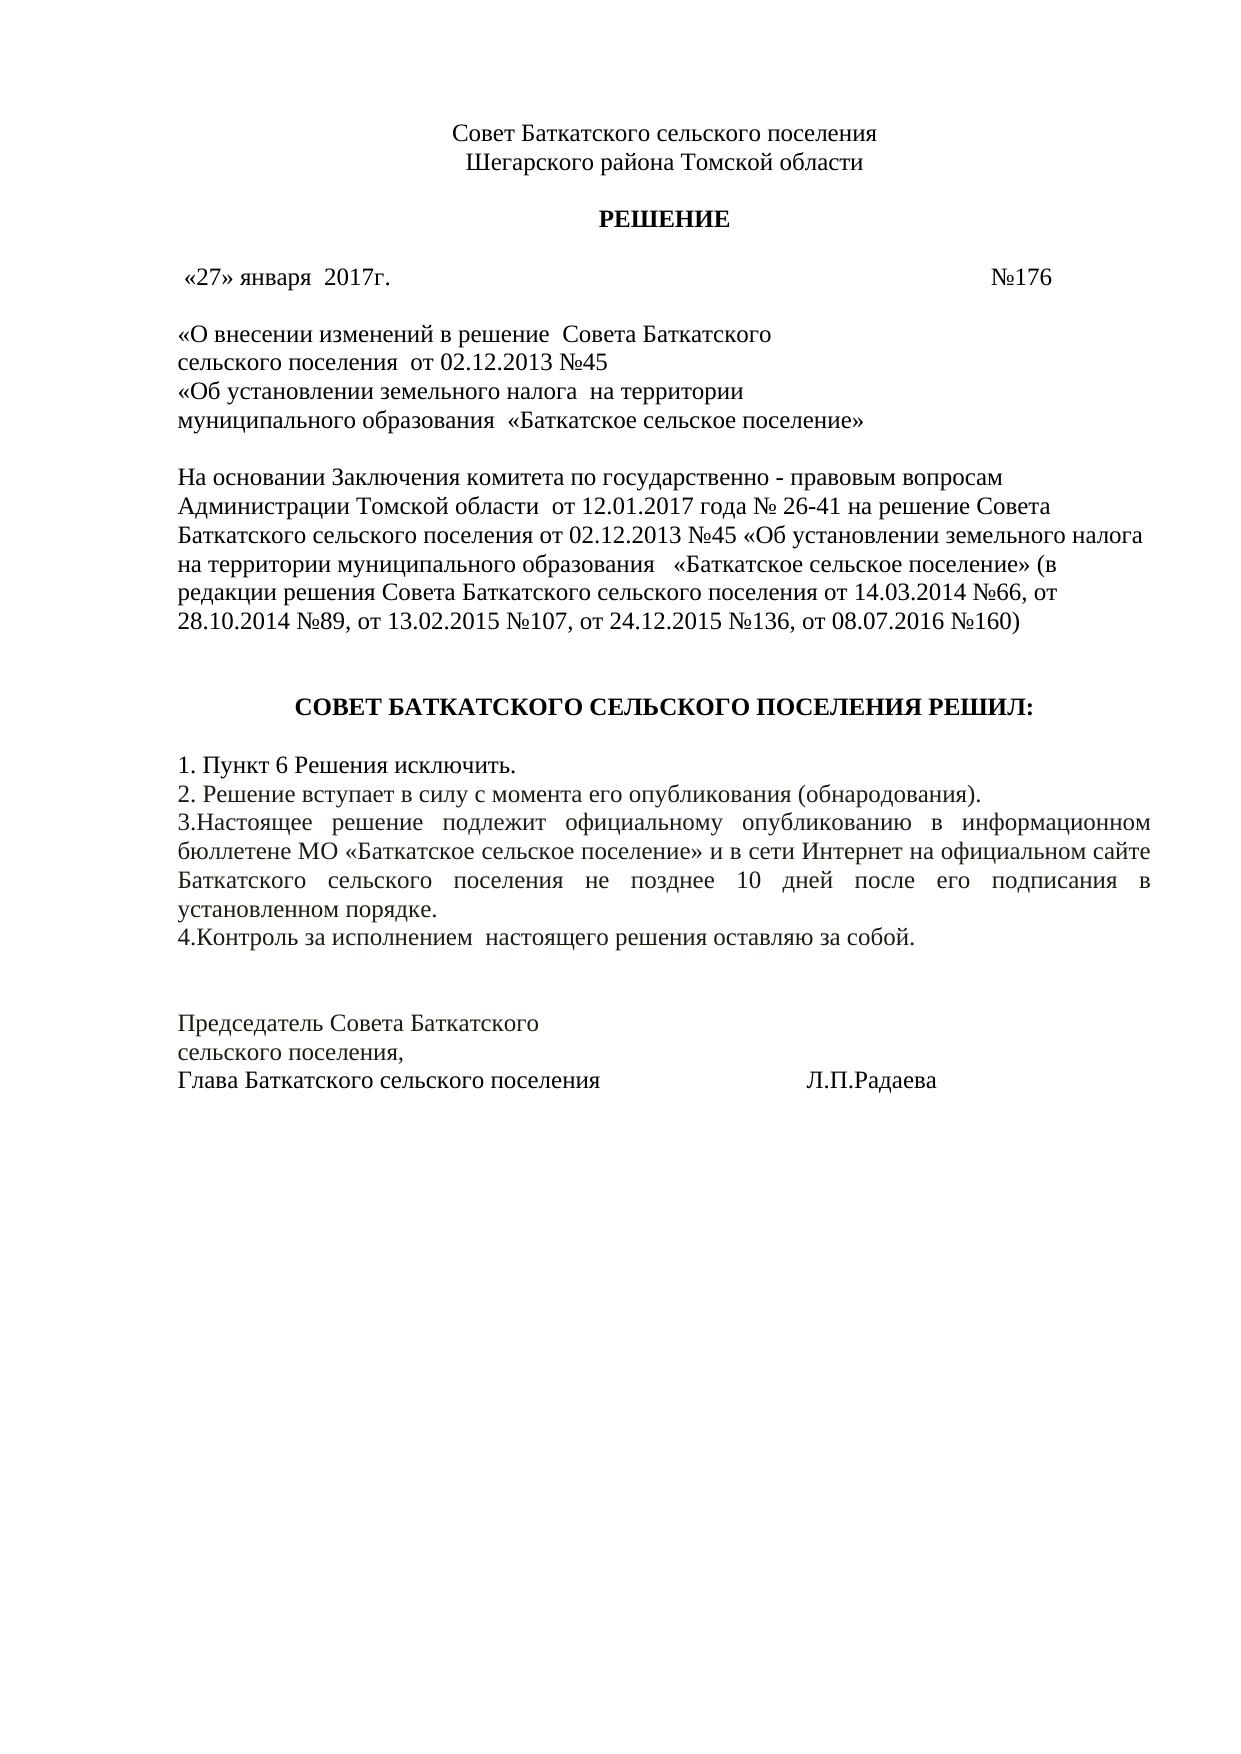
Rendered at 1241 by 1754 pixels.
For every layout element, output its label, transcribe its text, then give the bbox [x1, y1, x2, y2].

text 4.Контроль за исполнением настоящего решения оставляю за собой. [177, 922, 1152, 951]
text РЕШЕНИЕ [177, 204, 1152, 233]
text 2. Решение вступает в силу с момента его опубликования (обнародования). [177, 779, 1152, 807]
text сельского поселения, [177, 1037, 1152, 1065]
text 1. Пункт 6 Решения исключить. [177, 750, 1152, 779]
text «О внесении изменений в решение Совета Баткатского сельского поселения от 02.12.2013 №45 «Об установлении земельного налога на территории муниципального образования «Баткатское сельское поселение» [177, 319, 1152, 434]
text СОВЕТ БАТКАТСКОГО СЕЛЬСКОГО ПОСЕЛЕНИЯ РЕШИЛ: [177, 692, 1152, 721]
text На основании Заключения комитета по государственно - правовым вопросам Администрации Томской области от 12.01.2017 года № 26-41 на решение Совета Баткатского сельского поселения от 02.12.2013 №45 «Об установлении земельного налога на территории муниципального образования «Баткатское сельское поселение» (в редакции решения Совета Баткатского сельского поселения от 14.03.2014 №66, от 28.10.2014 №89, от 13.02.2015 №107, от 24.12.2015 №136, от 08.07.2016 №160) [177, 462, 1152, 635]
text Глава Баткатского сельского поселения Л.П.Радаева [177, 1065, 1152, 1094]
text Председатель Совета Баткатского [177, 1008, 1152, 1037]
text 3.Настоящее решение подлежит официальному опубликованию в информационном бюллетене МО «Баткатское сельское поселение» и в сети Интернет на официальном сайте Баткатского сельского поселения не позднее 10 дней после его подписания в установленном порядке. [177, 807, 1152, 922]
text «27» января 2017г. №176 [177, 262, 1152, 291]
text Шегарского района Томской области [177, 147, 1152, 176]
text Совет Баткатского сельского поселения [177, 118, 1152, 147]
